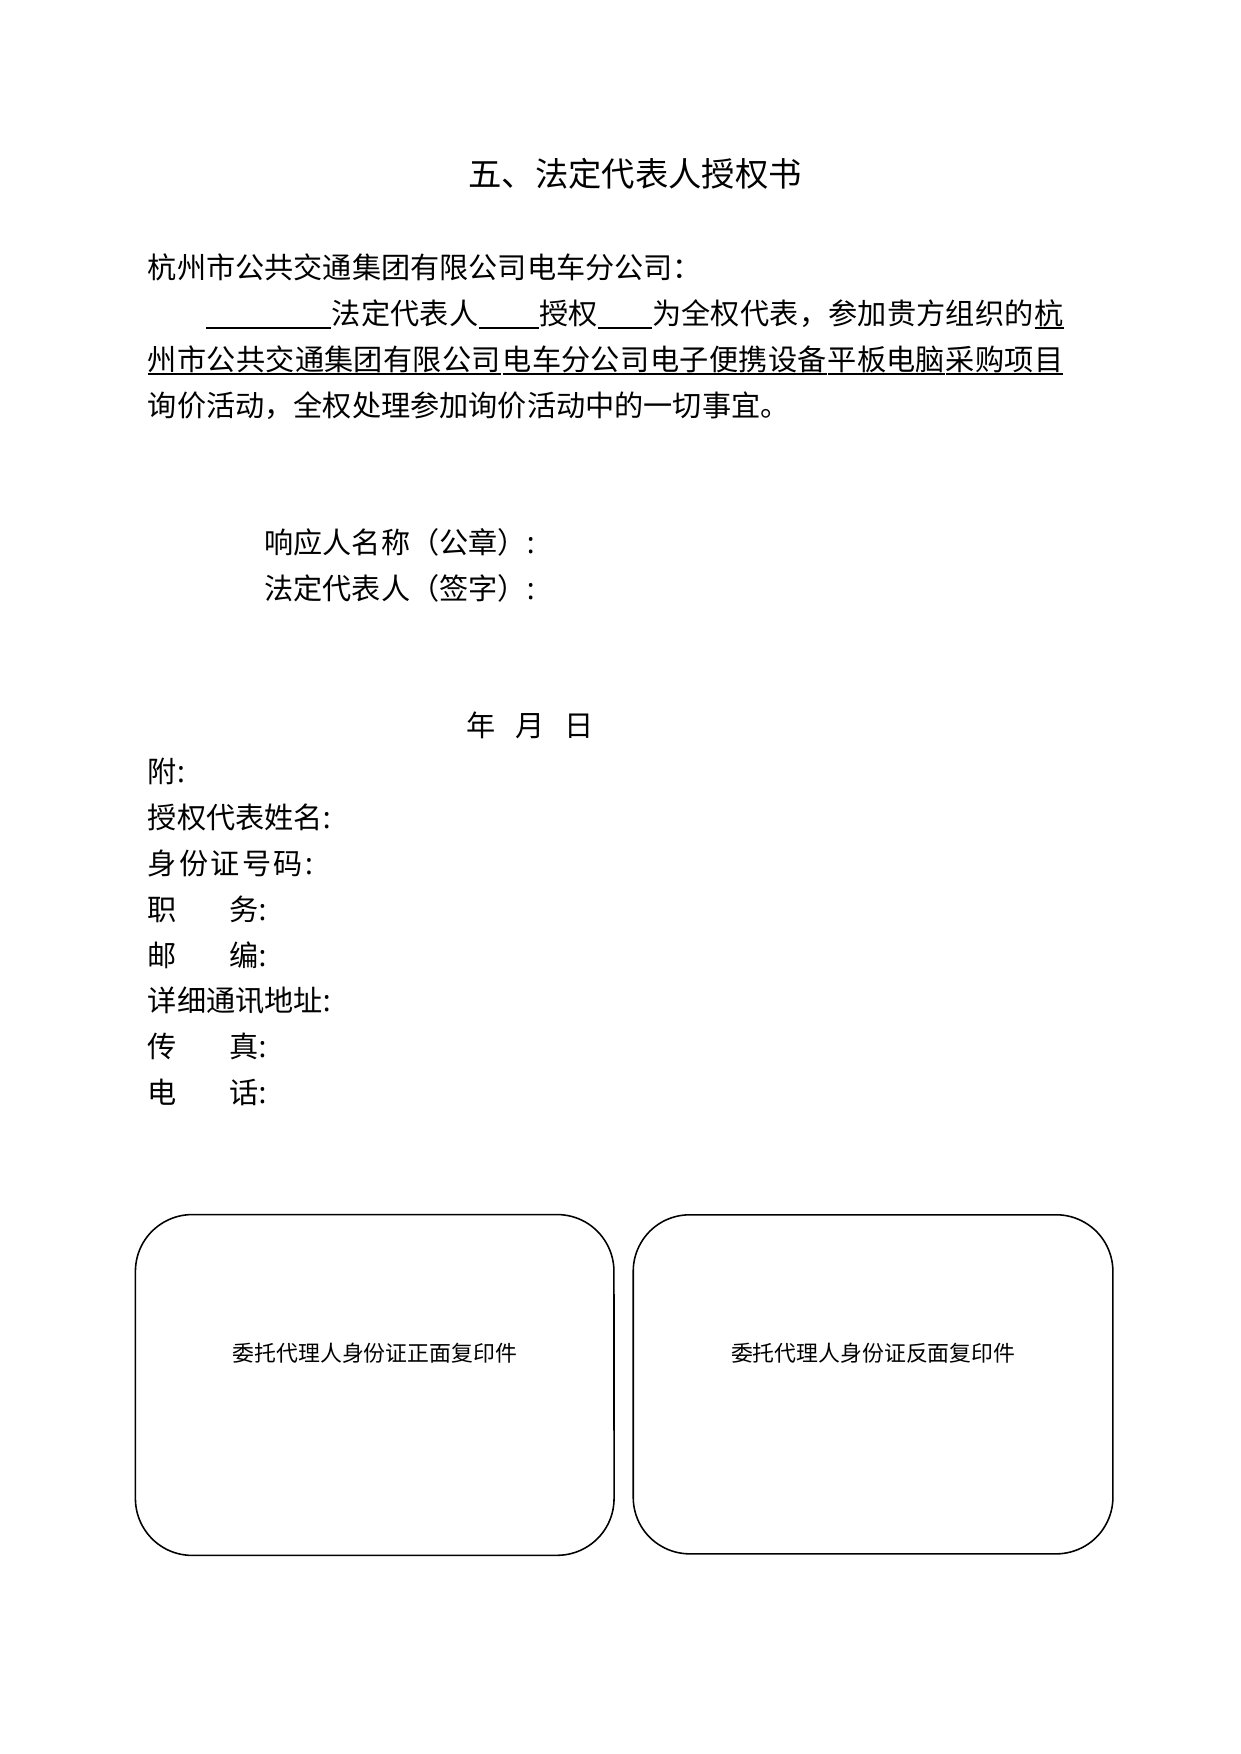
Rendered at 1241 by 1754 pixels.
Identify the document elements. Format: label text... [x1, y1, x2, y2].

text 邮 编: [148, 929, 1122, 975]
text 杭州市公共交通集团有限公司电车分公司： [148, 242, 1122, 288]
text 附: [148, 746, 1122, 792]
text 职 务: [148, 883, 1122, 929]
text 年 月 日 [148, 700, 1122, 746]
text 法定代表人（签字）: [148, 563, 1122, 608]
text 授权代表姓名: [148, 792, 1122, 838]
text 详细通讯地址: [148, 975, 1122, 1021]
text 法定代表人 授权 为全权代表，参加贵方组织的杭州市公共交通集团有限公司电车分公司电子便携设备平板电脑采购项目询价活动，全权处理参加询价活动中的一切事宜。 [148, 288, 1064, 425]
text 电 话: [148, 1067, 1122, 1113]
text 身份证号码: [148, 838, 1122, 883]
text 五、法定代表人授权书 [148, 148, 1122, 196]
text 传 真: [148, 1021, 1122, 1067]
text 响应人名称（公章）: [148, 517, 1122, 563]
